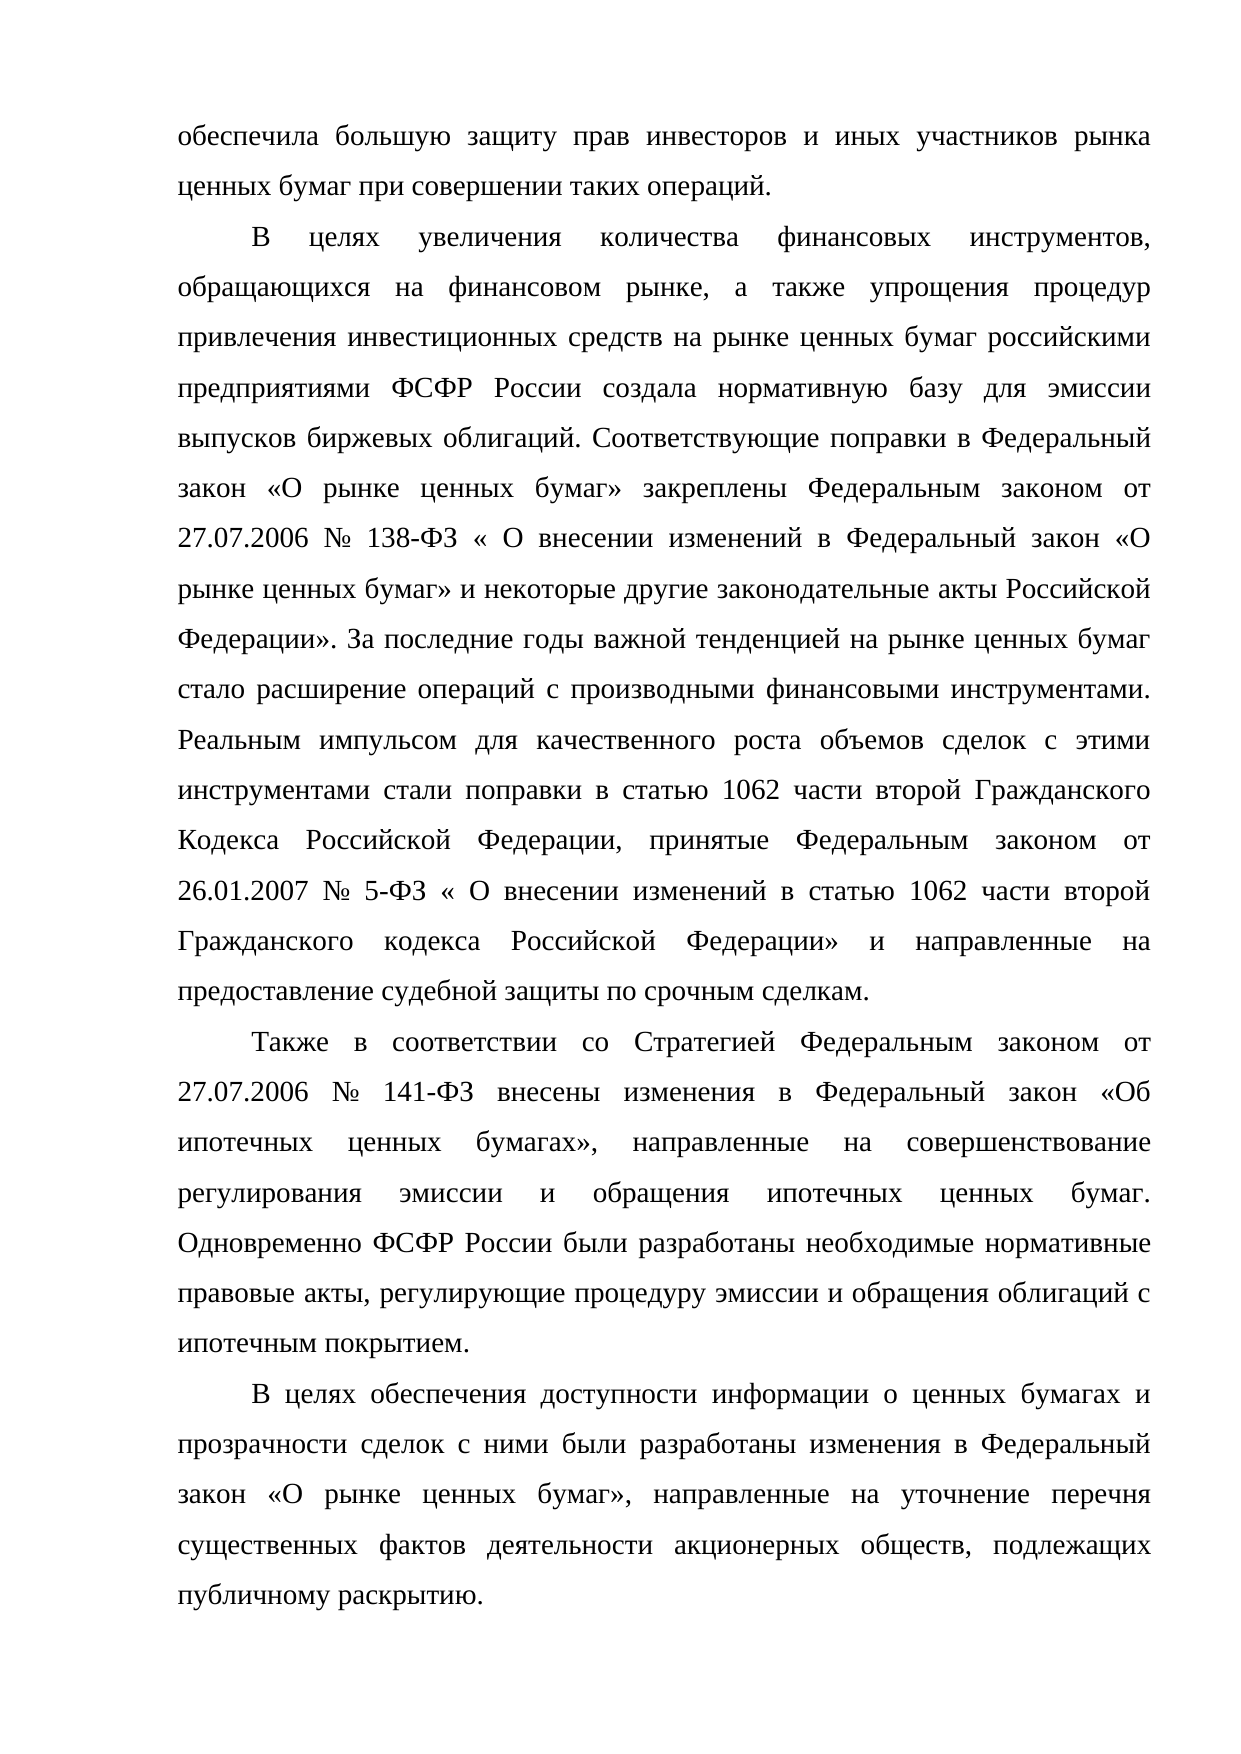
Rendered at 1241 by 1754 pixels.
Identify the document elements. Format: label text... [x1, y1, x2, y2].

text В целях увеличения количества финансовых инструментов, обращающихся на финансовом рынке, а также упрощения процедур привлечения инвестиционных средств на рынке ценных бумаг российскими предприятиями ФСФР России создала нормативную базу для эмиссии выпусков биржевых облигаций. Соответствующие поправки в Федеральный закон «О рынке ценных бумаг» закреплены Федеральным законом от 27.07.2006 № 138-ФЗ « О внесении изменений в Федеральный закон «О рынке ценных бумаг» и некоторые другие законодательные акты Российской Федерации». За последние годы важной тенденцией на рынке ценных бумаг стало расширение операций с производными финансовыми инструментами. Реальным импульсом для качественного роста объемов сделок с этими инструментами стали поправки в статью 1062 части второй Гражданского Кодекса Российской Федерации, принятые Федеральным законом от 26.01.2007 № 5-ФЗ « О внесении изменений в статью 1062 части второй Гражданского кодекса Российской Федерации» и направленные на предоставление судебной защиты по срочным сделкам. [177, 219, 1152, 1007]
text В целях обеспечения доступности информации о ценных бумагах и прозрачности сделок с ними были разработаны изменения в Федеральный закон «О рынке ценных бумаг», направленные на уточнение перечня существенных фактов деятельности акционерных обществ, подлежащих публичному раскрытию. [177, 1376, 1152, 1611]
text Также в соответствии со Стратегией Федеральным законом от 27.07.2006 № 141-ФЗ внесены изменения в Федеральный закон «Об ипотечных ценных бумагах», направленные на совершенствование регулирования эмиссии и обращения ипотечных ценных бумаг. Одновременно ФСФР России были разработаны необходимые нормативные правовые акты, регулирующие процедуру эмиссии и обращения облигаций с ипотечным покрытием. [177, 1024, 1152, 1359]
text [177, 118, 1152, 202]
